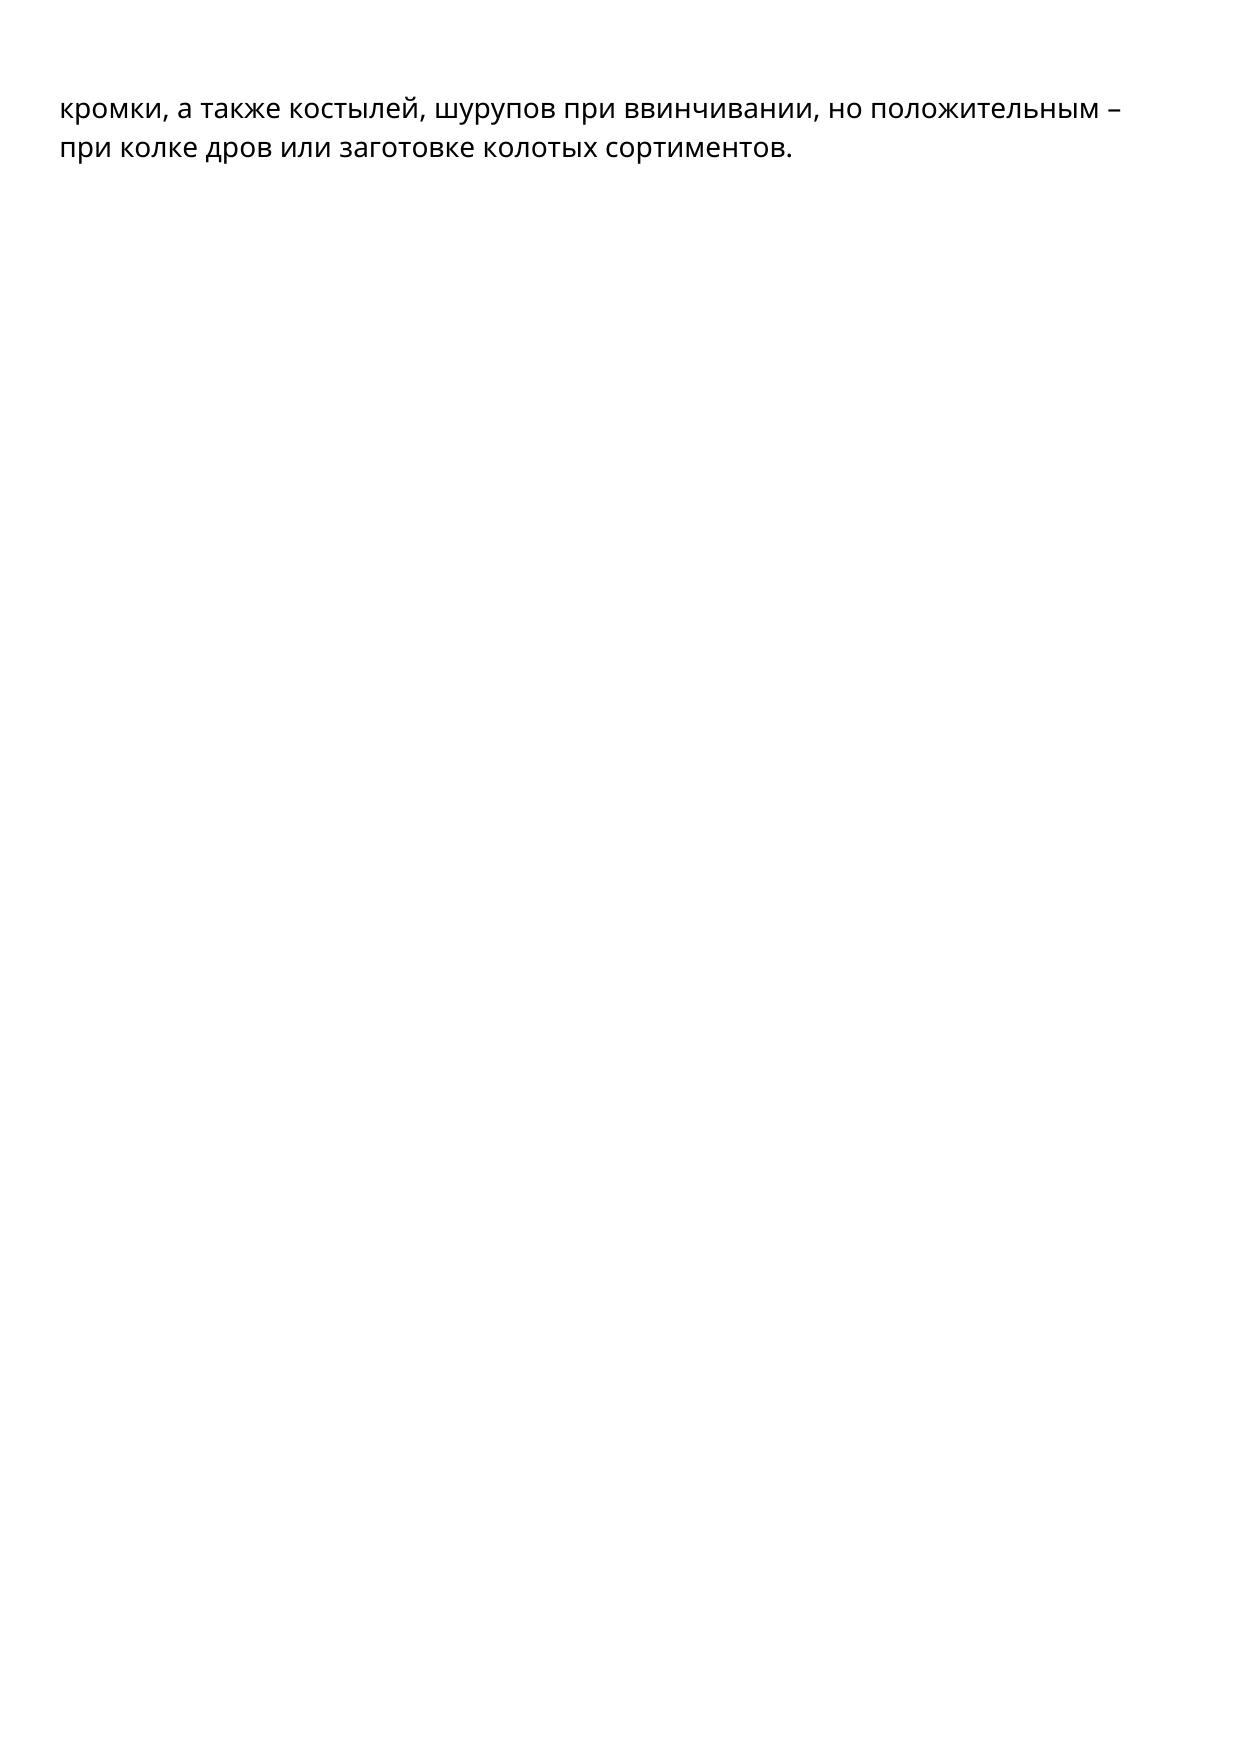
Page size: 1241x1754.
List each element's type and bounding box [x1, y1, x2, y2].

text [59, 89, 1181, 165]
